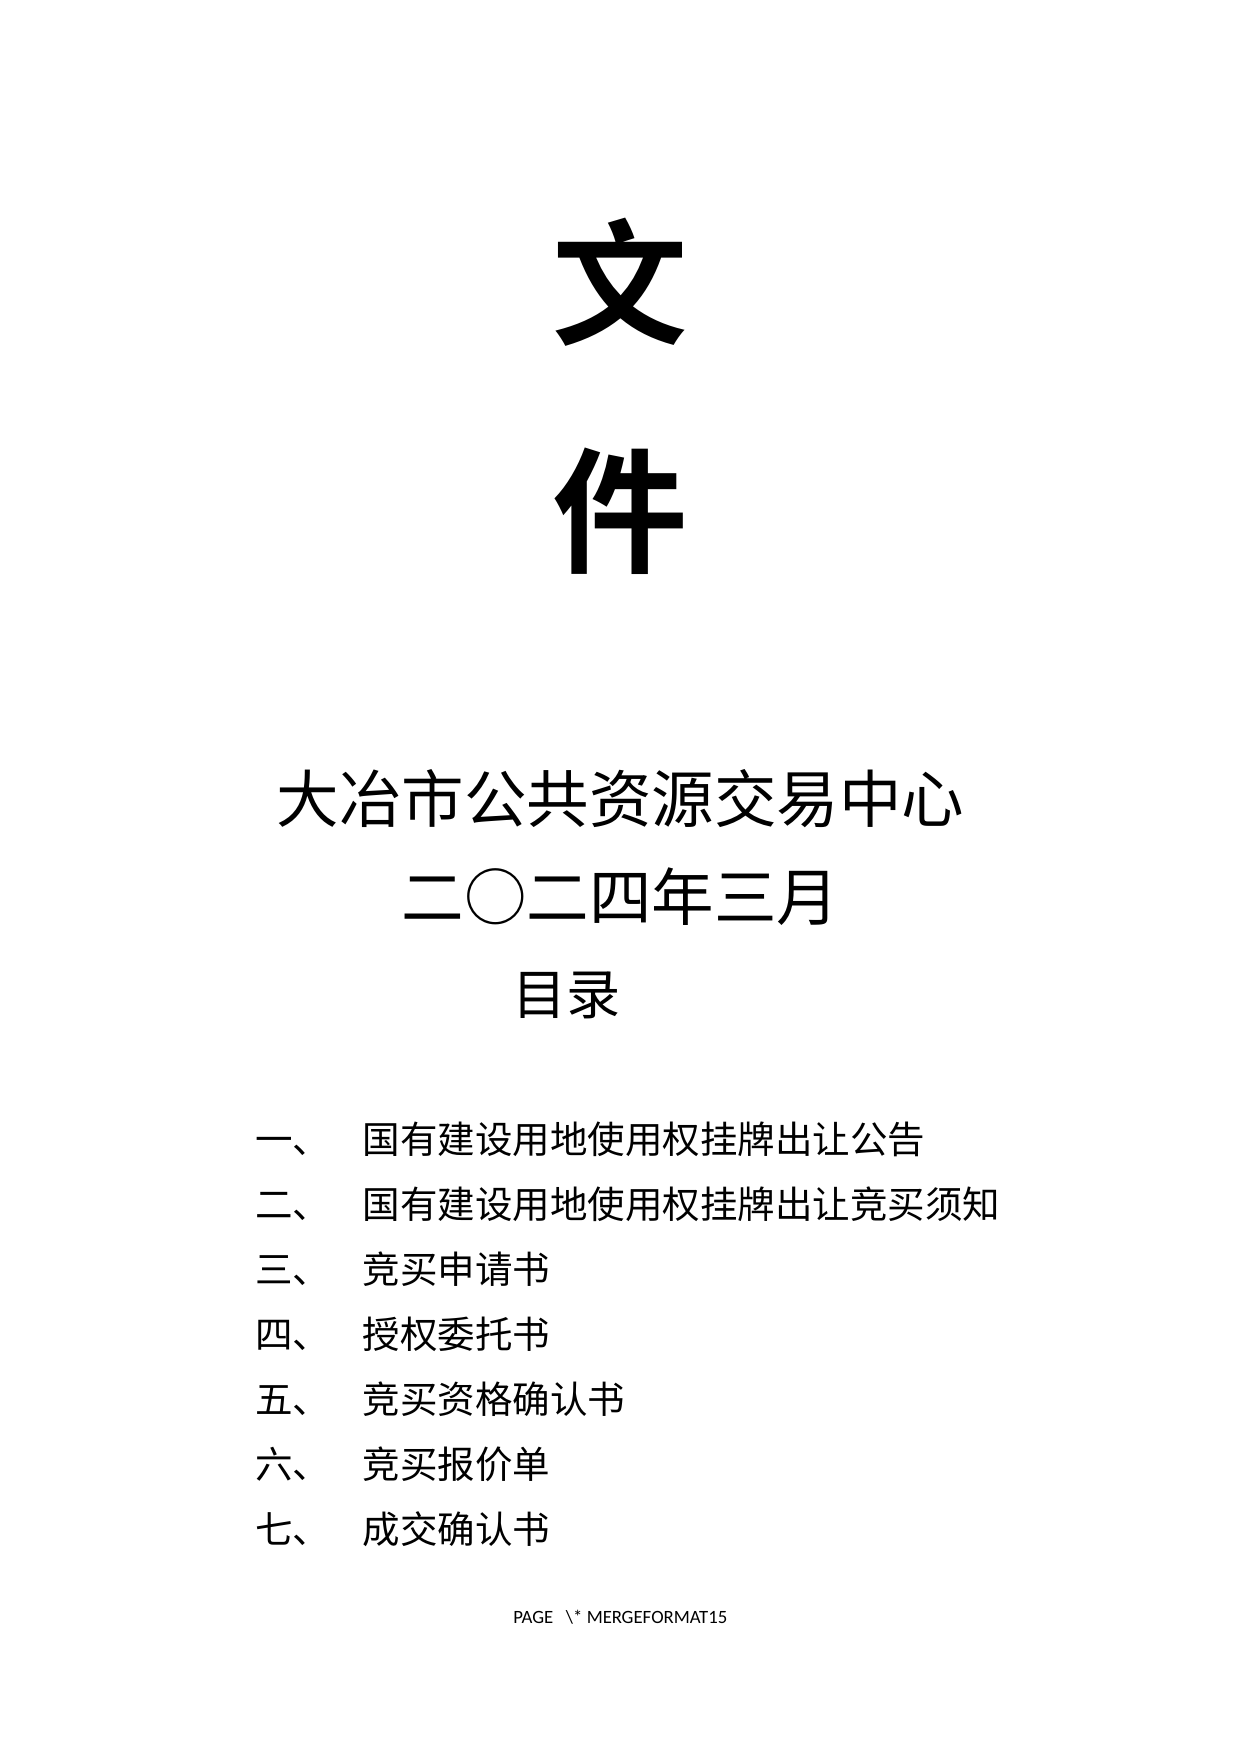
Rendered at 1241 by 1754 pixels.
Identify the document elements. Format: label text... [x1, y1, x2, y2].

text 文 [187, 162, 1053, 389]
list 授权委托书 [255, 1299, 1053, 1364]
list 国有建设用地使用权挂牌出让竞买须知 [255, 1169, 1053, 1234]
list 成交确认书 [255, 1494, 1053, 1559]
list 竞买申请书 [255, 1234, 1053, 1299]
text 件 [187, 389, 1053, 617]
text 二○二四年三月 [187, 844, 1053, 942]
list 竞买报价单 [255, 1429, 1053, 1494]
list 国有建设用地使用权挂牌出让公告 [255, 1104, 1053, 1169]
list 竞买资格确认书 [255, 1364, 1053, 1429]
text 大冶市公共资源交易中心 [187, 747, 1053, 844]
text 目录 [187, 942, 1053, 1039]
